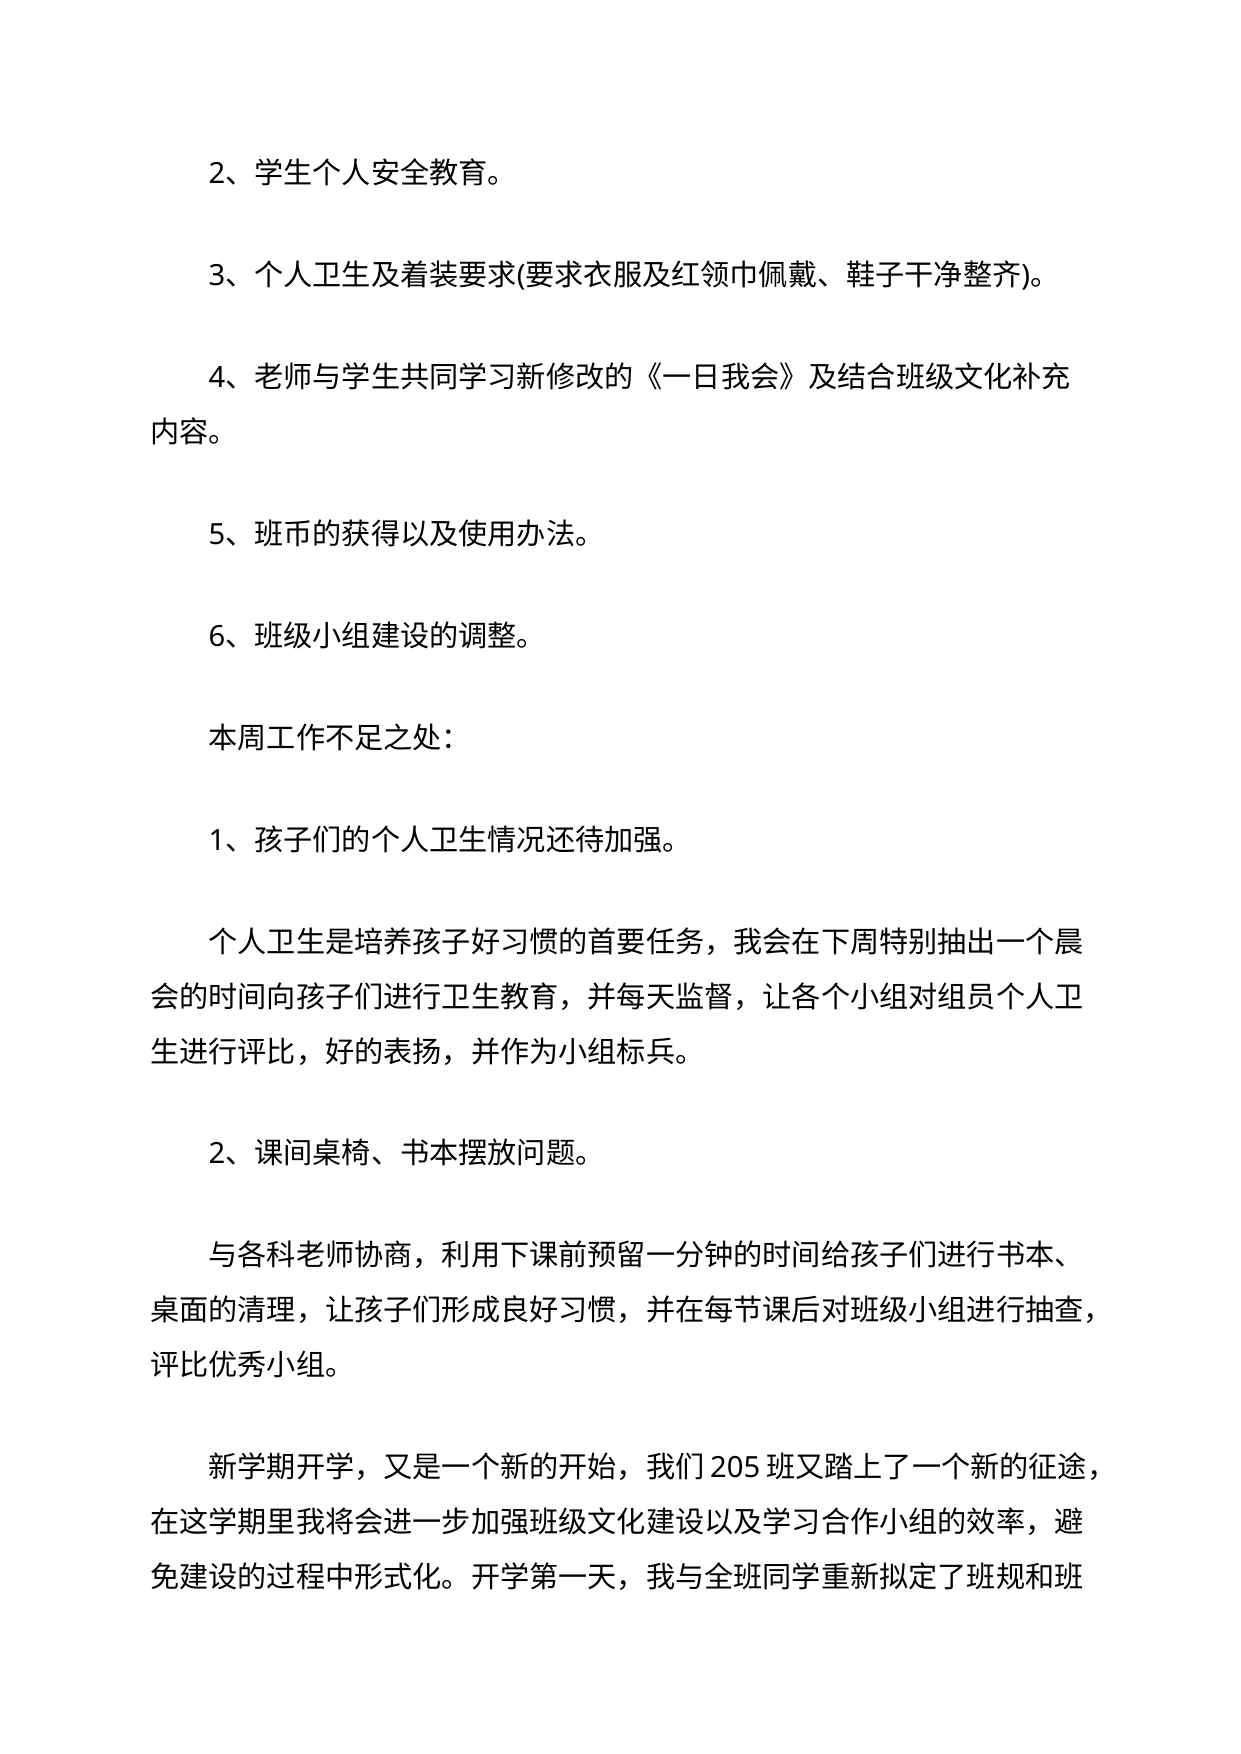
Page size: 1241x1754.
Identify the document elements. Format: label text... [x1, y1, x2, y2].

text 5、班币的获得以及使用办法。 [150, 511, 1090, 553]
text 1、孩子们的个人卫生情况还待加强。 [150, 816, 1090, 859]
text 3、个人卫生及着装要求(要求衣服及红领巾佩戴、鞋子干净整齐)。 [150, 252, 1090, 294]
text 4、老师与学生共同学习新修改的《一日我会》及结合班级文化补充内容。 [150, 354, 1090, 451]
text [150, 1443, 1090, 1596]
text 2、课间桌椅、书本摆放问题。 [150, 1130, 1090, 1172]
text 本周工作不足之处： [150, 715, 1090, 757]
text 6、班级小组建设的调整。 [150, 613, 1090, 655]
text 与各科老师协商，利用下课前预留一分钟的时间给孩子们进行书本、桌面的清理，让孩子们形成良好习惯，并在每节课后对班级小组进行抽查，评比优秀小组。 [150, 1232, 1090, 1384]
text 个人卫生是培养孩子好习惯的首要任务，我会在下周特别抽出一个晨会的时间向孩子们进行卫生教育，并每天监督，让各个小组对组员个人卫生进行评比，好的表扬，并作为小组标兵。 [150, 918, 1090, 1071]
text 2、学生个人安全教育。 [150, 150, 1090, 192]
